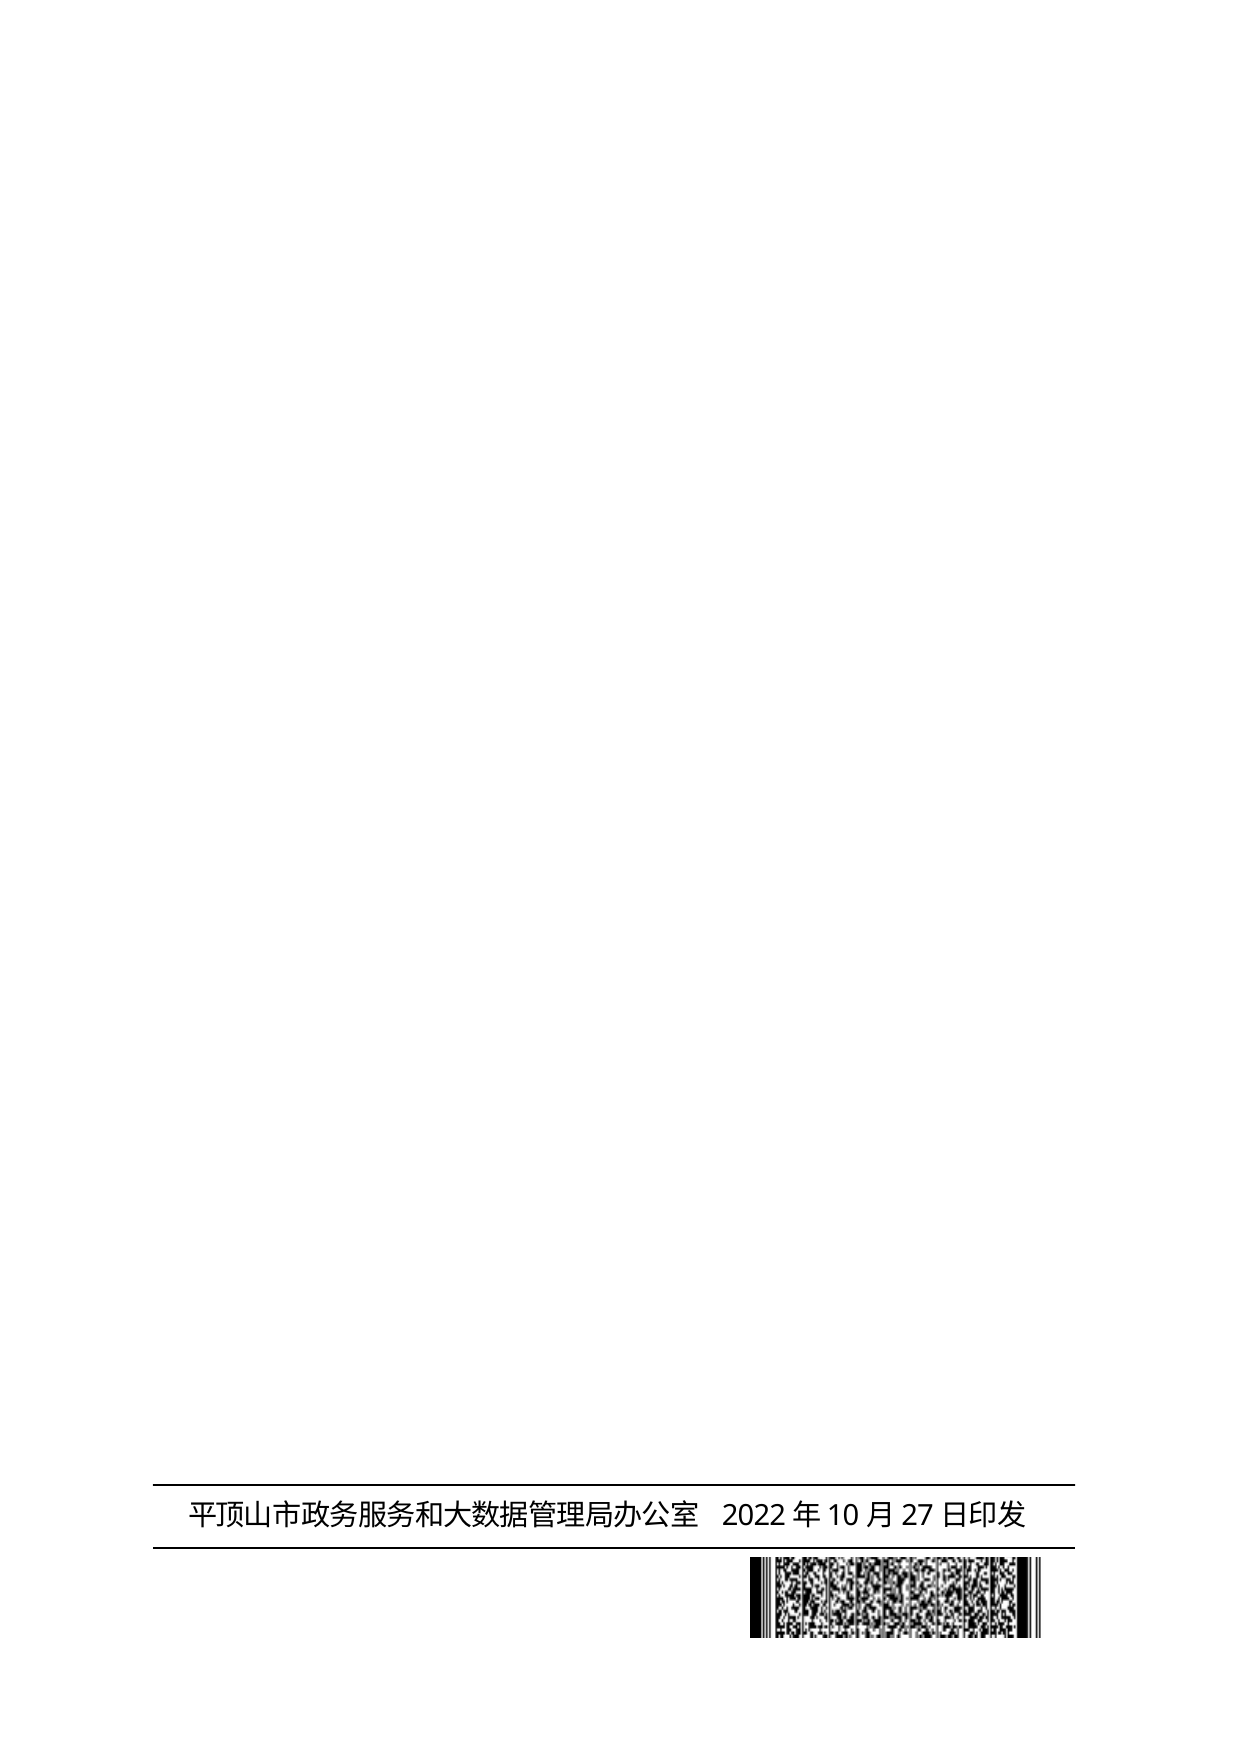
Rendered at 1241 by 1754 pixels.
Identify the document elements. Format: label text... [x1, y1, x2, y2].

picture [750, 1557, 1044, 1638]
text 平顶山市政务服务和大数据管理局办公室 2022年 10 月27 日印发 [188, 1494, 1076, 1533]
